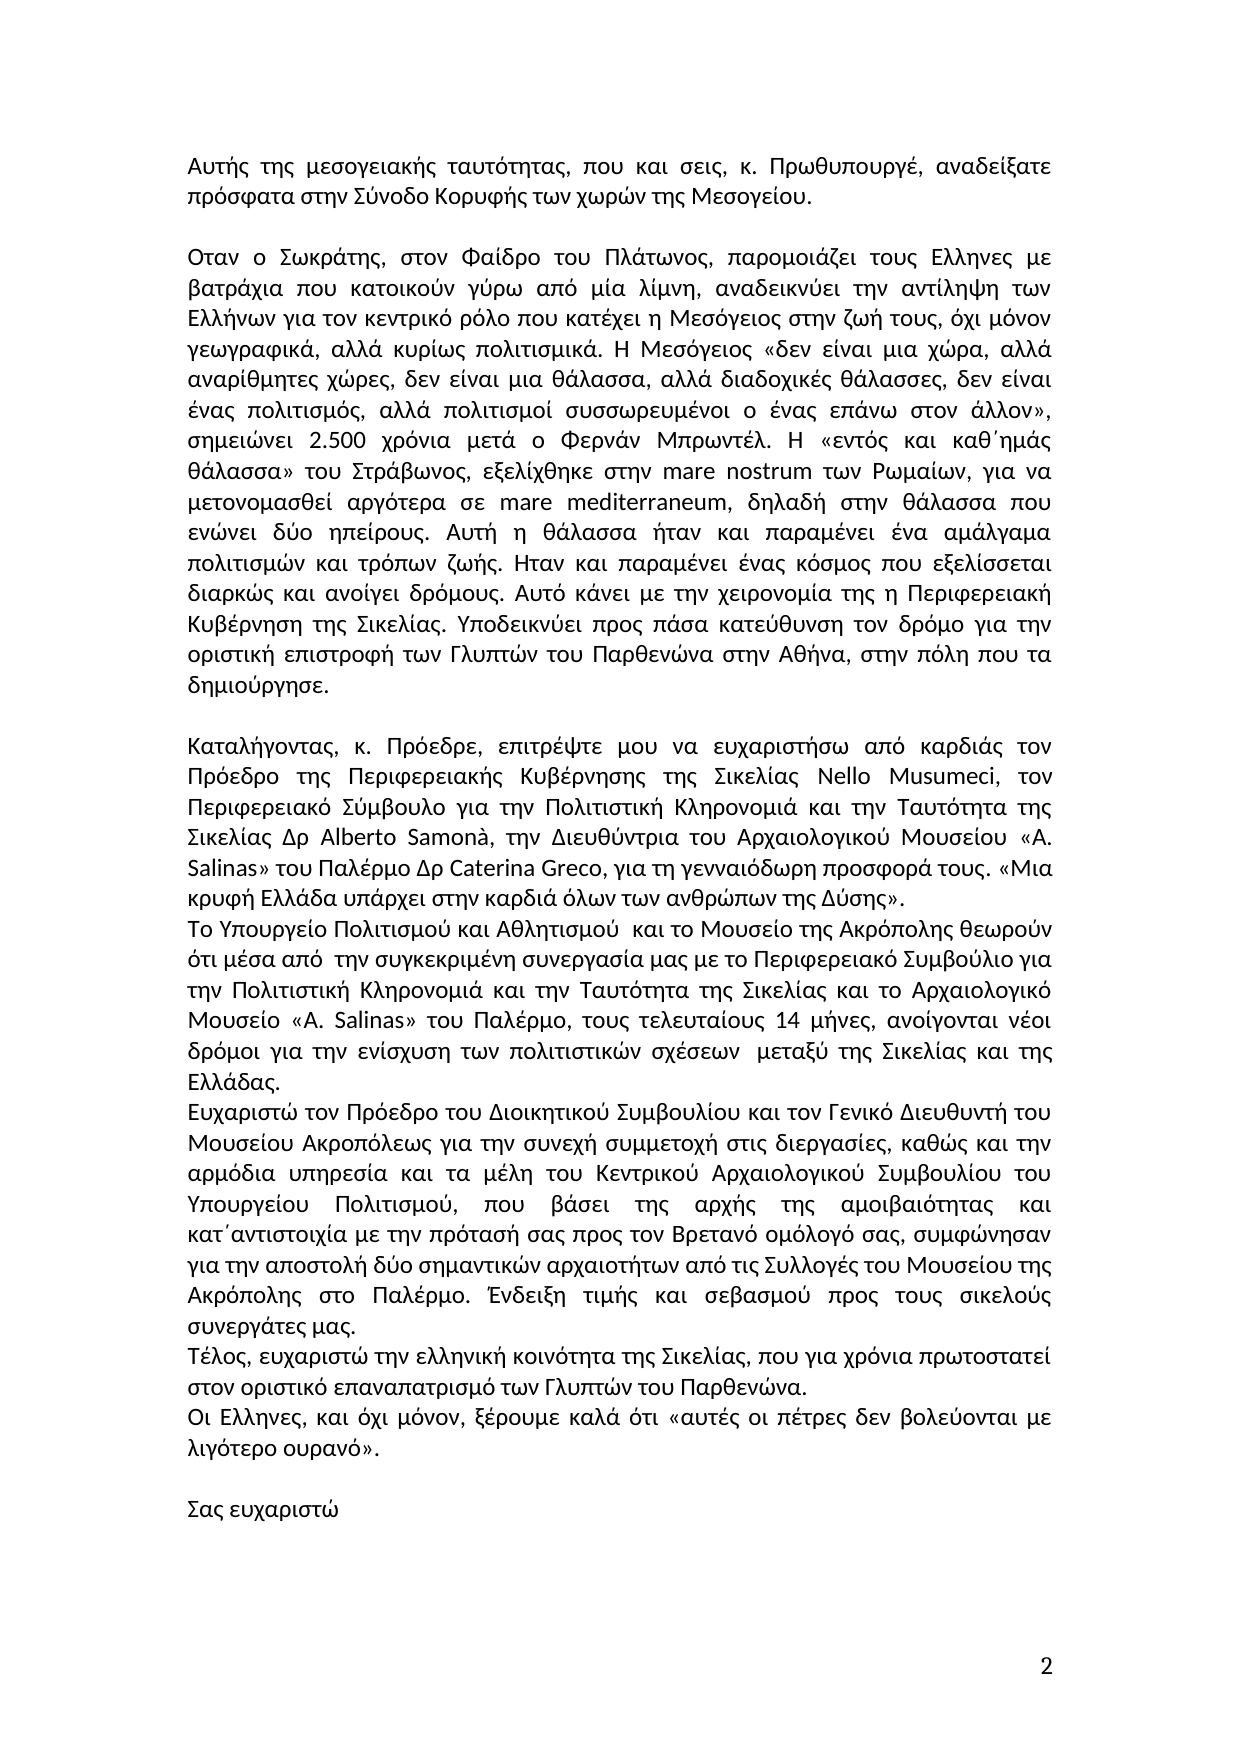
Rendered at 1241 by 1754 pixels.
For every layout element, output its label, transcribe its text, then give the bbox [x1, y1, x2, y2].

text Αυτής της μεσογειακής ταυτότητας, που και σεις, κ. Πρωθυπουργέ, αναδείξατε πρόσφατα στην Σύνοδο Κορυφής των χωρών της Μεσογείου. [187, 150, 1053, 211]
text Οι Ελληνες, και όχι μόνον, ξέρουμε καλά ότι «αυτές οι πέτρες δεν βολεύονται με λιγότερο ουρανό». [187, 1401, 1053, 1462]
text Καταλήγοντας, κ. Πρόεδρε, επιτρέψτε μου να ευχαριστήσω από καρδιάς τον Πρόεδρο της Περιφερειακής Κυβέρνησης της Σικελίας Nello Musumeci, τον Περιφερειακό Σύμβουλο για την Πολιτιστική Κληρονομιά και την Ταυτότητα της Σικελίας Δρ Alberto Samonà, την Διευθύντρια του Αρχαιολογικού Μουσείου «A. Salinas» του Παλέρμο Δρ Caterina Greco, για τη γενναιόδωρη προσφορά τους. «Μια κρυφή Ελλάδα υπάρχει στην καρδιά όλων των ανθρώπων της Δύσης». [187, 730, 1053, 913]
text Σας ευχαριστώ [187, 1493, 1053, 1523]
text Τέλος, ευχαριστώ την ελληνική κοινότητα της Σικελίας, που για χρόνια πρωτοστατεί στον οριστικό επαναπατρισμό των Γλυπτών του Παρθενώνα. [187, 1340, 1053, 1401]
text Το Υπουργείο Πολιτισμού και Αθλητισμού και το Μουσείο της Ακρόπολης θεωρούν ότι μέσα από την συγκεκριμένη συνεργασία μας με το Περιφερειακό Συμβούλιο για την Πολιτιστική Κληρονομιά και την Ταυτότητα της Σικελίας και το Αρχαιολογικό Μουσείο «A. Salinas» του Παλέρμο, τους τελευταίους 14 μήνες, ανοίγονται νέοι δρόμοι για την ενίσχυση των πολιτιστικών σχέσεων μεταξύ της Σικελίας και της Ελλάδας. [187, 913, 1053, 1096]
text Οταν ο Σωκράτης, στον Φαίδρο του Πλάτωνος, παρομοιάζει τους Ελληνες με βατράχια που κατοικούν γύρω από μία λίμνη, αναδεικνύει την αντίληψη των Ελλήνων για τον κεντρικό ρόλο που κατέχει η Μεσόγειος στην ζωή τους, όχι μόνον γεωγραφικά, αλλά κυρίως πολιτισμικά. Η Μεσόγειος «δεν είναι μια χώρα, αλλά αναρίθμητες χώρες, δεν είναι μια θάλασσα, αλλά διαδοχικές θάλασσες, δεν είναι ένας πολιτισμός, αλλά πολιτισμοί συσσωρευμένοι ο ένας επάνω στον άλλον», σημειώνει 2.500 χρόνια μετά ο Φερνάν Μπρωντέλ. Η «εντός και καθ΄ημάς θάλασσα» του Στράβωνος, εξελίχθηκε στην mare nostrum των Ρωμαίων, για να μετονομασθεί αργότερα σε mare mediterraneum, δηλαδή στην θάλασσα που ενώνει δύο ηπείρους. Αυτή η θάλασσα ήταν και παραμένει ένα αμάλγαμα πολιτισμών και τρόπων ζωής. Ηταν και παραμένει ένας κόσμος που εξελίσσεται διαρκώς και ανοίγει δρόμους. Αυτό κάνει με την χειρονομία της η Περιφερειακή Κυβέρνηση της Σικελίας. Υποδεικνύει προς πάσα κατεύθυνση τον δρόμο για την οριστική επιστροφή των Γλυπτών του Παρθενώνα στην Αθήνα, στην πόλη που τα δημιούργησε. [187, 242, 1053, 699]
text Ευχαριστώ τον Πρόεδρο του Διοικητικού Συμβουλίου και τον Γενικό Διευθυντή του Μουσείου Ακροπόλεως για την συνεχή συμμετοχή στις διεργασίες, καθώς και την αρμόδια υπηρεσία και τα μέλη του Κεντρικού Αρχαιολογικού Συμβουλίου του Υπουργείου Πολιτισμού, που βάσει της αρχής της αμοιβαιότητας και κατ΄αντιστοιχία με την πρότασή σας προς τον Βρετανό ομόλογό σας, συμφώνησαν για την αποστολή δύο σημαντικών αρχαιοτήτων από τις Συλλογές του Μουσείου της Ακρόπολης στο Παλέρμο. Ένδειξη τιμής και σεβασμού προς τους σικελούς συνεργάτες μας. [187, 1096, 1053, 1340]
